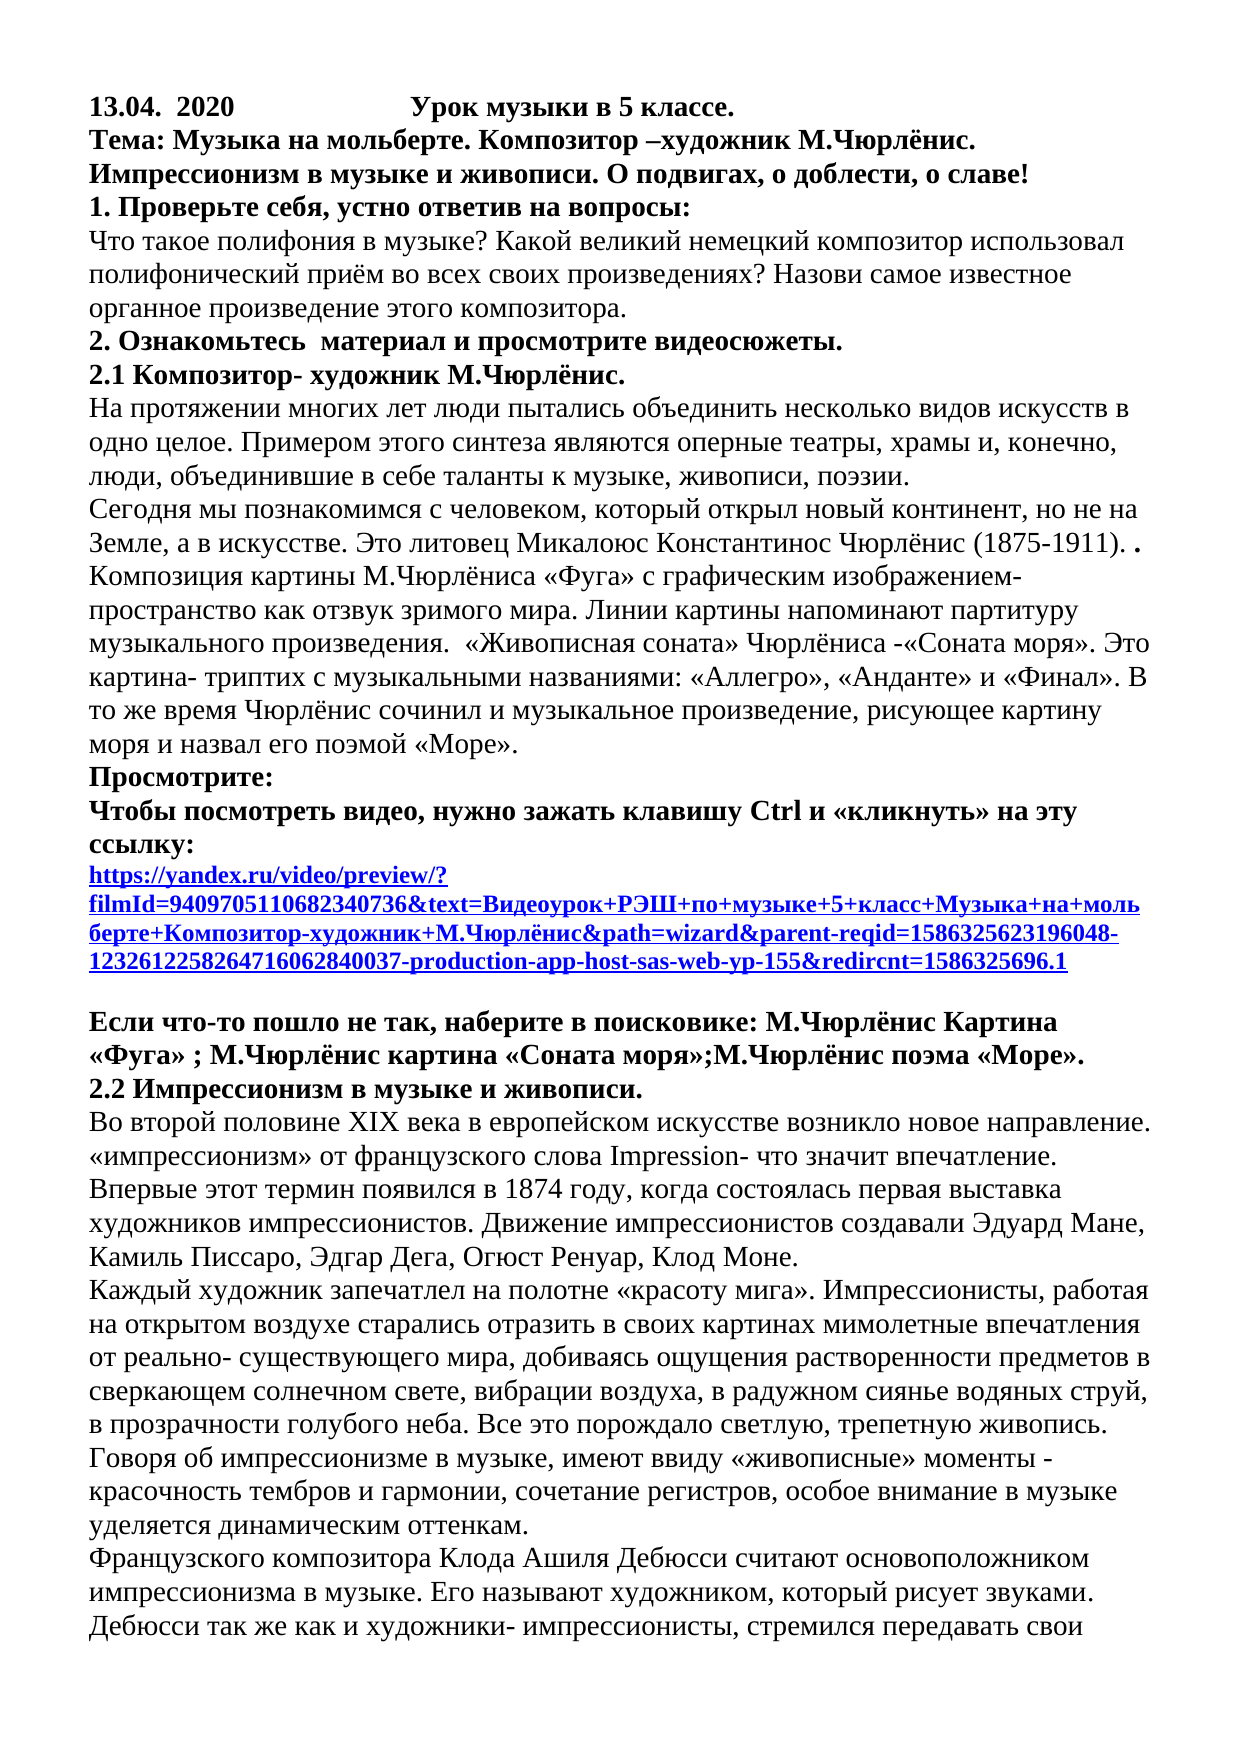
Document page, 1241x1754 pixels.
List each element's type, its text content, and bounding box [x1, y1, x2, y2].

text Чтобы посмотреть видео, нужно зажать клавишу Ctrl и «кликнуть» на эту ссылку: [89, 793, 1152, 860]
text Говоря об импрессионизме в музыке, имеют ввиду «живописные» моменты - красочность тембров и гармонии, сочетание регистров, особое внимание в музыке уделяется динамическим оттенкам. [89, 1440, 1152, 1541]
text Сегодня мы познакомимся с человеком, который открыл новый континент, но не на Земле, а в искусстве. Это литовец Микалоюс Константинос Чюрлёнис (1875-1911). . [89, 491, 1152, 558]
text Если что-то пошло не так, наберите в поисковике: М.Чюрлёнис Картина «Фуга» ; М.Чюрлёнис картина «Соната моря»;М.Чюрлёнис поэма «Море». [89, 1004, 1152, 1071]
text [89, 1541, 1152, 1641]
text Просмотрите: [89, 759, 1152, 793]
text Тема: Музыка на мольберте. Композитор –художник М.Чюрлёнис. Импрессионизм в музыке и живописи. О подвигах, о доблести, о славе! [89, 122, 1152, 189]
text Что такое полифония в музыке? Какой великий немецкий композитор использовал полифонический приём во всех своих произведениях? Назови самое известное органное произведение этого композитора. [89, 223, 1152, 323]
text 2. Ознакомьтесь материал и просмотрите видеосюжеты. [89, 323, 1152, 357]
text 1. Проверьте себя, устно ответив на вопросы: [89, 189, 1152, 223]
text 13.04. 2020 Урок музыки в 5 классе. [89, 89, 1152, 122]
text Композиция картины М.Чюрлёниса «Фуга» с графическим изображением- пространство как отзвук зримого мира. Линии картины напоминают партитуру музыкального произведения. «Живописная соната» Чюрлёниса -«Соната моря». Это картина- триптих с музыкальными названиями: «Аллегро», «Анданте» и «Финал». В то же время Чюрлёнис сочинил и музыкальное произведение, рисующее картину моря и назвал его поэмой «Море». [89, 558, 1152, 759]
text На протяжении многих лет люди пытались объединить несколько видов искусств в одно целое. Примером этого синтеза являются оперные театры, храмы и, конечно, люди, объединившие в себе таланты к музыке, живописи, поэзии. [89, 391, 1152, 491]
text 2.2 Импрессионизм в музыке и живописи. [89, 1071, 1152, 1104]
text Каждый художник запечатлел на полотне «красоту мига». Импрессионисты, работая на открытом воздухе старались отразить в своих картинах мимолетные впечатления от реально- существующего мира, добиваясь ощущения растворенности предметов в сверкающем солнечном свете, вибрации воздуха, в радужном сиянье водяных струй, в прозрачности голубого неба. Все это порождало светлую, трепетную живопись. [89, 1272, 1152, 1440]
text Во второй половине XIX века в европейском искусстве возникло новое направление. «импрессионизм» от французского слова Impression- что значит впечатление. Впервые этот термин появился в 1874 году, когда состоялась первая выставка художников импрессионистов. Движение импрессионистов создавали Эдуард Мане, Камиль Писсаро, Эдгар Дега, Огюст Ренуар, Клод Моне. [89, 1104, 1152, 1272]
text 2.1 Композитор- художник М.Чюрлёнис. [89, 357, 1152, 391]
text https://yandex.ru/video/preview/?filmId=9409705110682340736&text=Видеоурок+РЭШ+по+музыке+5+класс+Музыка+на+мольберте+Композитор-художник+М.Чюрлёнис&path=wizard&parent-reqid=1586325623196048-1232612258264716062840037-production-app-host-sas-web-yp-155&redircnt=1586325696.1 [89, 860, 1152, 975]
